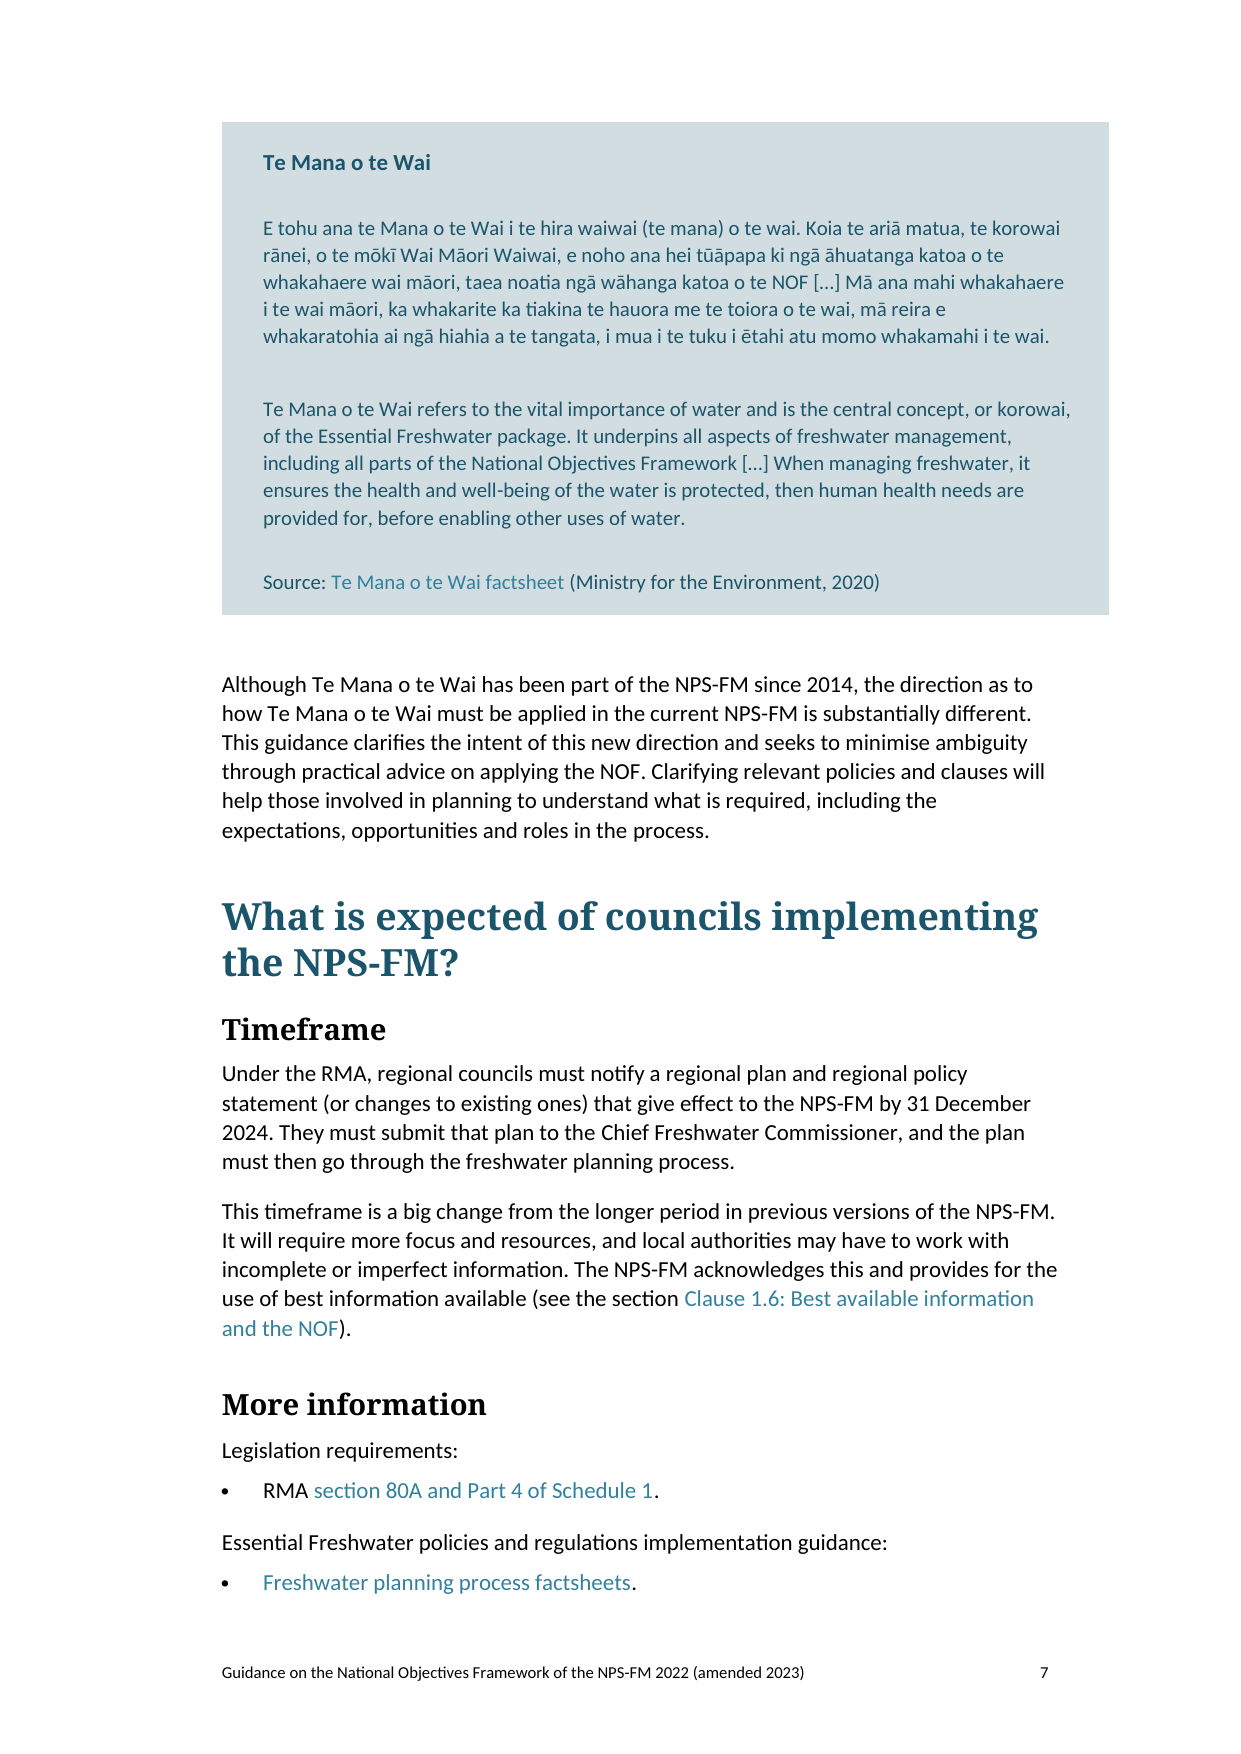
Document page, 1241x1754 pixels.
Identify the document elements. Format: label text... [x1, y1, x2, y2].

text This timeframe is a big change from the longer period in previous versions of the NPS-FM. It will require more focus and resources, and local authorities may have to work with incomplete or imperfect information. The NPS-FM acknowledges this and provides for the use of best information available (see the section Clause 1.6: Best available information and the NOF). [222, 1196, 1063, 1342]
subtitle Timeframe [222, 1010, 1063, 1048]
text Under the RMA, regional councils must notify a regional plan and regional policy statement (or changes to existing ones) that give effect to the NPS-FM by 31 December 2024. They must submit that plan to the Chief Freshwater Commissioner, and the plan must then go through the freshwater planning process. [222, 1058, 1063, 1175]
text Legislation requirements: [222, 1435, 1063, 1464]
text Although Te Mana o te Wai has been part of the NPS-FM since 2014, the direction as to how Te Mana o te Wai must be applied in the current NPS-FM is substantially different. This guidance clarifies the intent of this new direction and seeks to minimise ambiguity through practical advice on applying the NOF. Clarifying relevant policies and clauses will help those involved in planning to understand what is required, including the expectations, opportunities and roles in the process. [222, 639, 1063, 844]
table_header Te Mana o te Wai E tohu ana te Mana o te Wai i te hira waiwai (te mana) o te wai. Koia te ariā matua, te korowai rānei, o te mōkī Wai Māori Waiwai, e noho ana hei tūāpapa ki ngā āhuatanga katoa o te whakahaere wai māori, taea noatia ngā wāhanga katoa o te NOF […] Mā ana mahi whakahaere i te wai māori, ka whakarite ka tiakina te hauora me te toiora o te wai, mā reira e whakaratohia ai ngā hiahia a te tangata, i mua i te tuku i ētahi atu momo whakamahi i te wai. Te Mana o te Wai refers to the vital importance of water and is the central concept, or korowai, of the Essential Freshwater package. It underpins all aspects of freshwater management, including all parts of the National Objectives Framework […] When managing freshwater, it ensures the health and well-being of the water is protected, then human health needs are provided for, before enabling other uses of water. Source: Te Mana o te Wai factsheet (Ministry for the Environment, 2020) [223, 123, 1108, 613]
subtitle More information [222, 1385, 1063, 1423]
subtitle What is expected of councils implementing the NPS-FM? [222, 894, 1063, 985]
text Essential Freshwater policies and regulations implementation guidance: [222, 1527, 1063, 1556]
text Freshwater planning process factsheets. [222, 1567, 1063, 1596]
text RMA section 80A and Part 4 of Schedule 1. [222, 1475, 1063, 1504]
